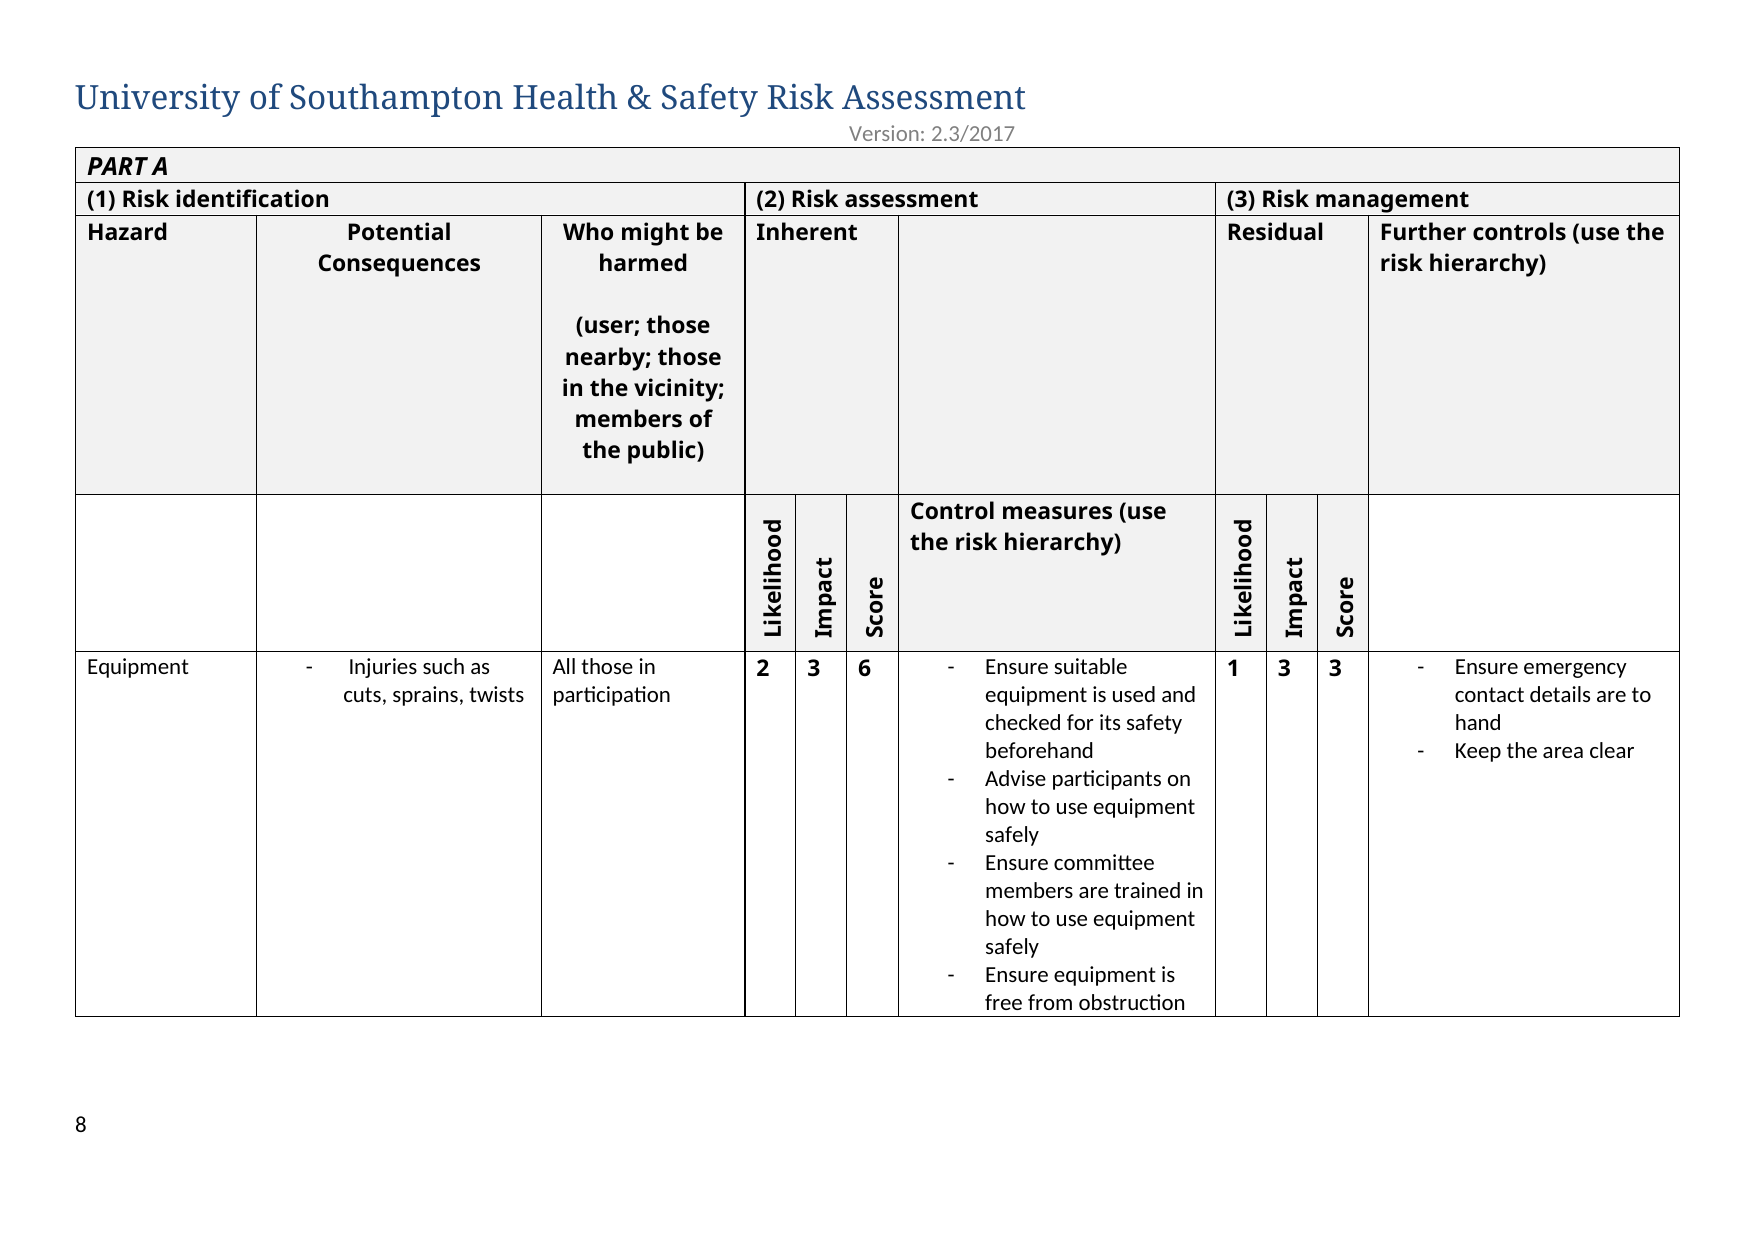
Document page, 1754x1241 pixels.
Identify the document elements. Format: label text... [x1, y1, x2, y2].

table_cell Ensure suitable equipment is used and checked for its safety beforehand Advise participants on how to use equipment safely Ensure committee members are trained in how to use equipment safely Ensure equipment is free from obstruction [899, 652, 1215, 1016]
table_cell Equipment [76, 652, 256, 1016]
table_cell [899, 216, 1215, 494]
table_cell (2) Risk assessment [746, 183, 1215, 214]
table_cell 6 [847, 652, 898, 1016]
table_cell Residual [1216, 216, 1368, 494]
table_cell 2 [746, 652, 795, 1016]
table_cell (1) Risk identification [76, 183, 744, 214]
table_cell [542, 495, 744, 651]
table_cell Impact [1267, 495, 1317, 651]
table_cell 3 [796, 652, 846, 1016]
table_cell Further controls (use the risk hierarchy) [1369, 216, 1679, 494]
table_cell Likelihood [746, 495, 795, 651]
table_cell 3 [1318, 652, 1368, 1016]
table_cell Hazard [76, 216, 256, 494]
table_cell Injuries such as cuts, sprains, twists [257, 652, 541, 1016]
table_cell Score [847, 495, 898, 651]
table_cell [76, 495, 256, 651]
table_cell Impact [796, 495, 846, 651]
table_cell (3) Risk management [1216, 183, 1679, 214]
table_cell Score [1318, 495, 1368, 651]
table_cell 1 [1216, 652, 1266, 1016]
table_cell 3 [1267, 652, 1317, 1016]
table_cell [1369, 495, 1679, 651]
table_cell Ensure emergency contact details are to hand Keep the area clear [1369, 652, 1679, 1016]
table_cell All those in participation [542, 652, 744, 1016]
table_cell Inherent [746, 216, 898, 494]
table_cell Likelihood [1216, 495, 1266, 651]
table_cell Potential Consequences [257, 216, 541, 494]
table_cell Control measures (use the risk hierarchy) [899, 495, 1215, 651]
table_header PART A [76, 148, 1679, 182]
table_cell [257, 495, 541, 651]
table_cell Who might be harmed (user; those nearby; those in the vicinity; members of the public) [542, 216, 744, 494]
